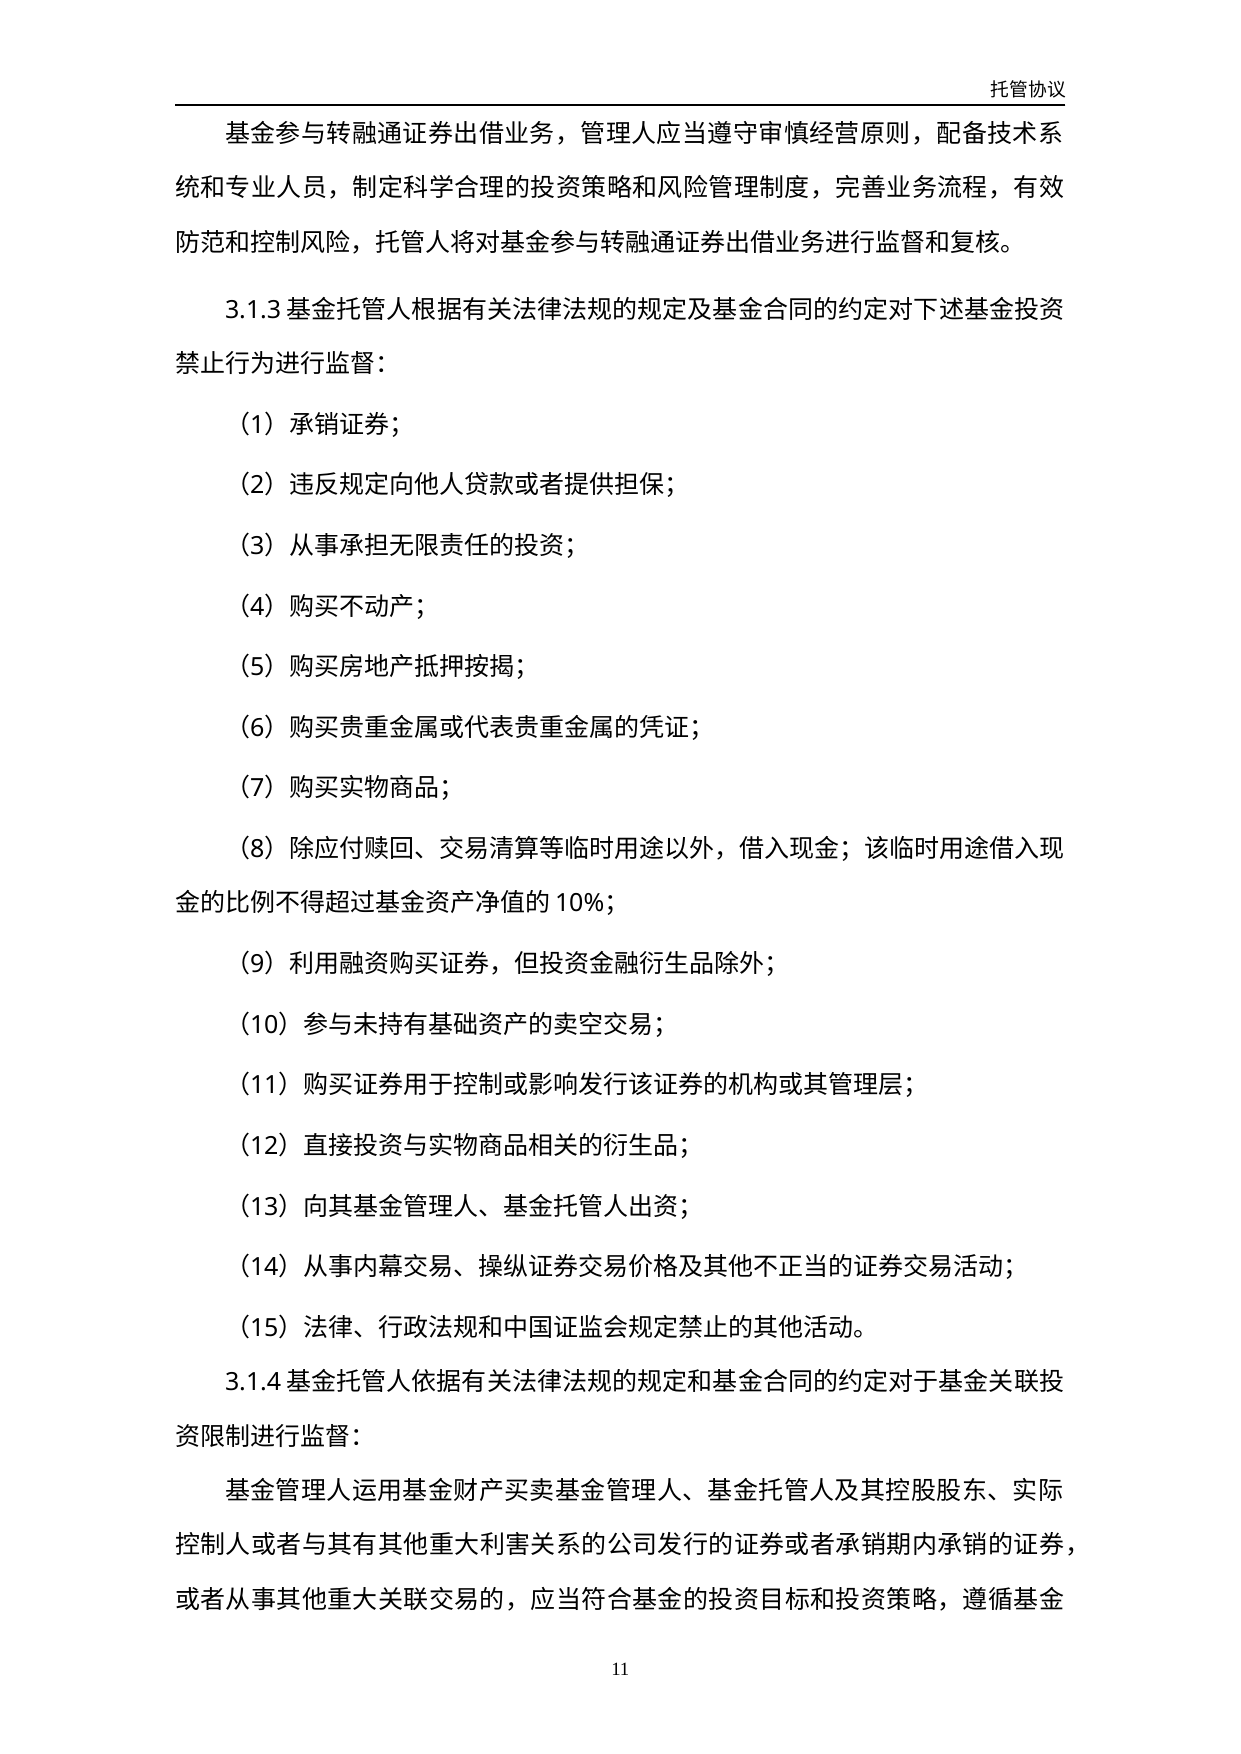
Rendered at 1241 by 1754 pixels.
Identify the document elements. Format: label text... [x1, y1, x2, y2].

text （5）购买房地产抵押按揭； [175, 647, 1065, 683]
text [175, 1470, 1065, 1615]
text 基金参与转融通证券出借业务，管理人应当遵守审慎经营原则，配备技术系统和专业人员，制定科学合理的投资策略和风险管理制度，完善业务流程，有效防范和控制风险，托管人将对基金参与转融通证券出借业务进行监督和复核。 [175, 113, 1065, 258]
text （2）违反规定向他人贷款或者提供担保； [175, 465, 1065, 501]
text （4）购买不动产； [175, 586, 1065, 622]
text （14）从事内幕交易、操纵证券交易价格及其他不正当的证券交易活动； [175, 1247, 1065, 1283]
text （3）从事承担无限责任的投资； [175, 525, 1065, 562]
text （6）购买贵重金属或代表贵重金属的凭证； [175, 707, 1065, 743]
text （12）直接投资与实物商品相关的衍生品； [175, 1125, 1065, 1162]
text 3.1.4基金托管人依据有关法律法规的规定和基金合同的约定对于基金关联投资限制进行监督： [175, 1362, 1065, 1452]
text （8）除应付赎回、交易清算等临时用途以外，借入现金；该临时用途借入现金的比例不得超过基金资产净值的10%； [175, 828, 1065, 919]
text （11）购买证券用于控制或影响发行该证券的机构或其管理层； [175, 1065, 1065, 1101]
text （9）利用融资购买证券，但投资金融衍生品除外； [175, 943, 1065, 980]
text 3.1.3基金托管人根据有关法律法规的规定及基金合同的约定对下述基金投资禁止行为进行监督： [175, 289, 1065, 380]
text （13）向其基金管理人、基金托管人出资； [175, 1186, 1065, 1222]
text （15）法律、行政法规和中国证监会规定禁止的其他活动。 [175, 1307, 1065, 1343]
text （1）承销证券； [175, 404, 1065, 440]
text （10）参与未持有基础资产的卖空交易； [175, 1004, 1065, 1040]
text （7）购买实物商品； [175, 768, 1065, 804]
